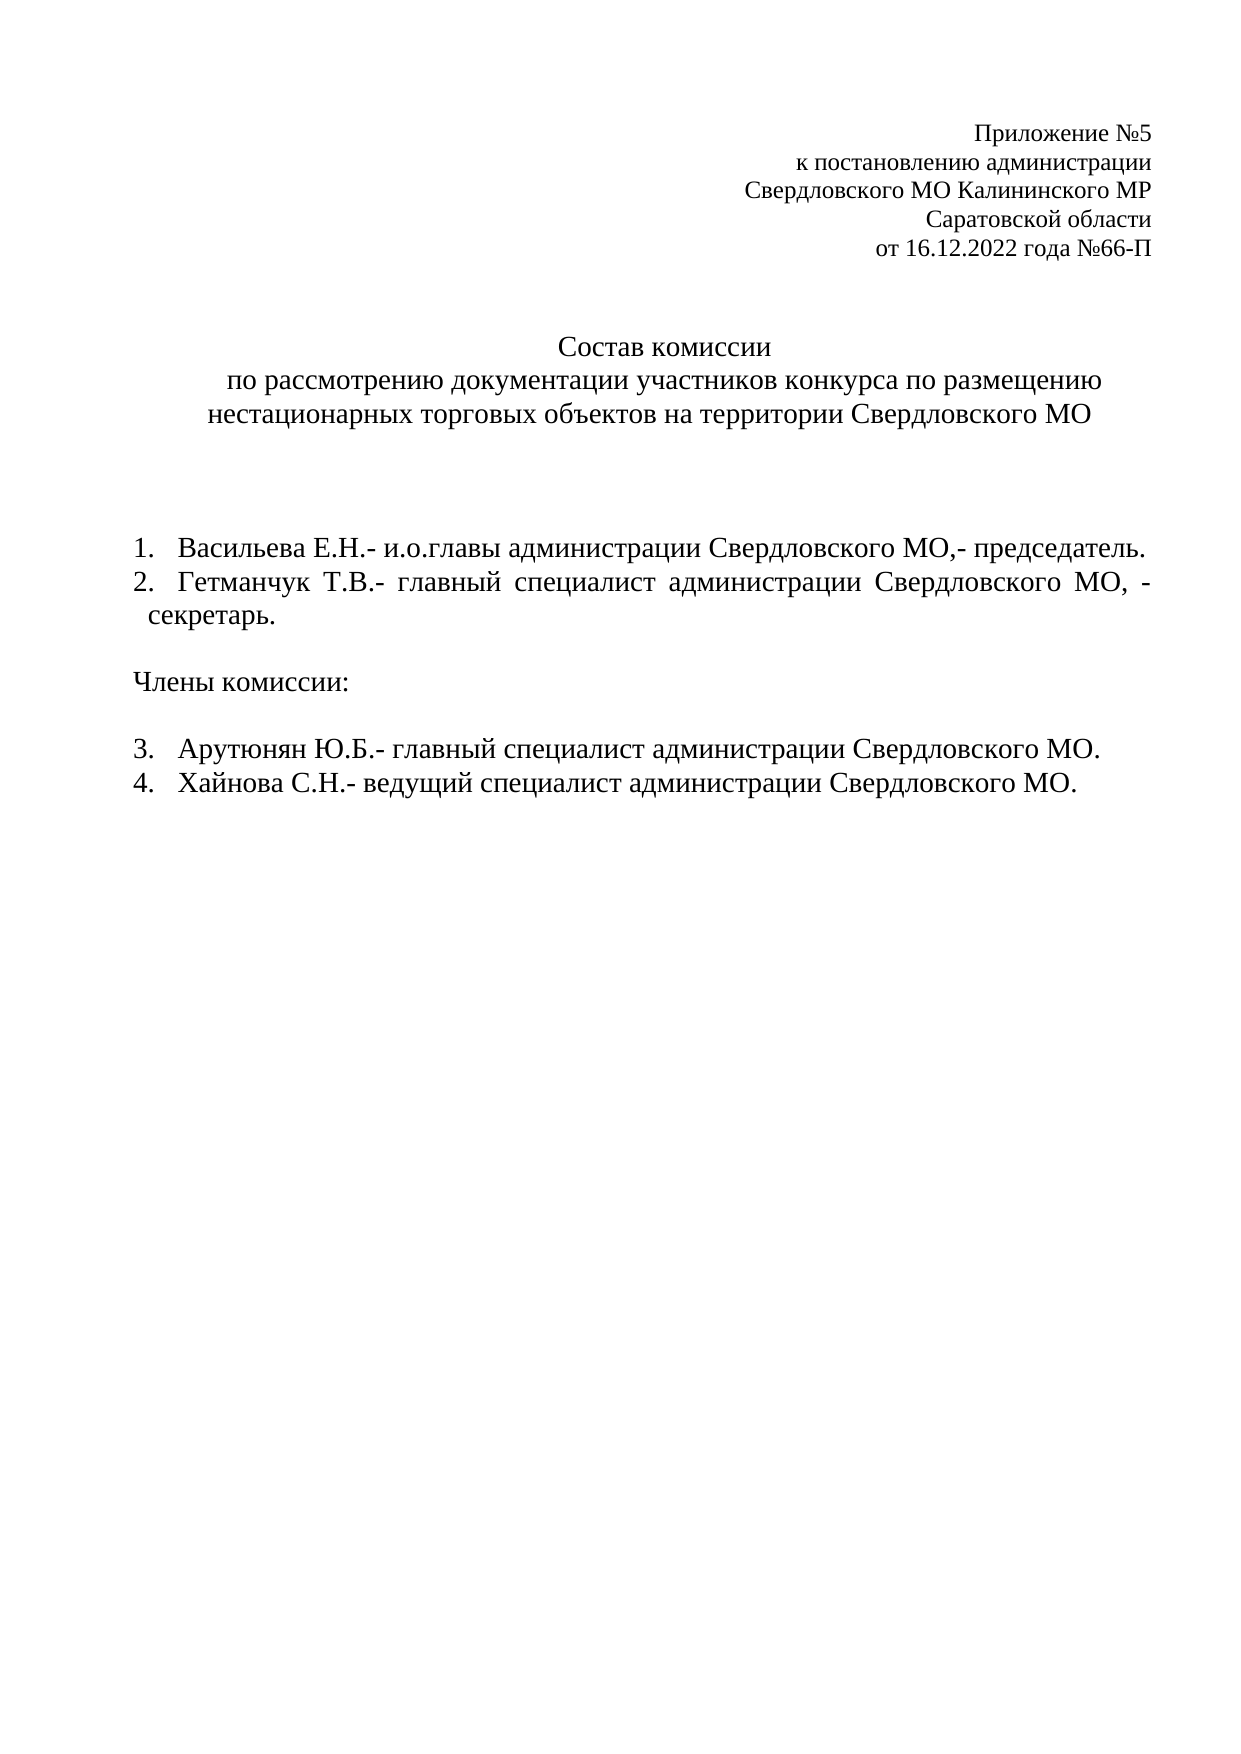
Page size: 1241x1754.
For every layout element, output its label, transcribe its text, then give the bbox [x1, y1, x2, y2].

text Приложение №5 [177, 118, 1152, 147]
list Арутюнян Ю.Б.- главный специалист администрации Свердловского МО. [133, 731, 1152, 765]
text от 16.12.2022 года №66-П [177, 233, 1152, 262]
text Члены комиссии: [133, 664, 1152, 698]
text Саратовской области [177, 204, 1152, 233]
text к постановлению администрации [177, 147, 1152, 176]
list Хайнова С.Н.- ведущий специалист администрации Свердловского МО. [133, 765, 1152, 798]
text по рассмотрению документации участников конкурса по размещению нестационарных торговых объектов на территории Свердловского МО [148, 362, 1152, 429]
list Гетманчук Т.В.- главный специалист администрации Свердловского МО, - секретарь. [133, 564, 1152, 631]
text Состав комиссии [148, 329, 1152, 362]
list Васильева Е.Н.- и.о.главы администрации Свердловского МО,- председатель. [133, 530, 1152, 564]
text Свердловского МО Калининского МР [177, 176, 1152, 204]
